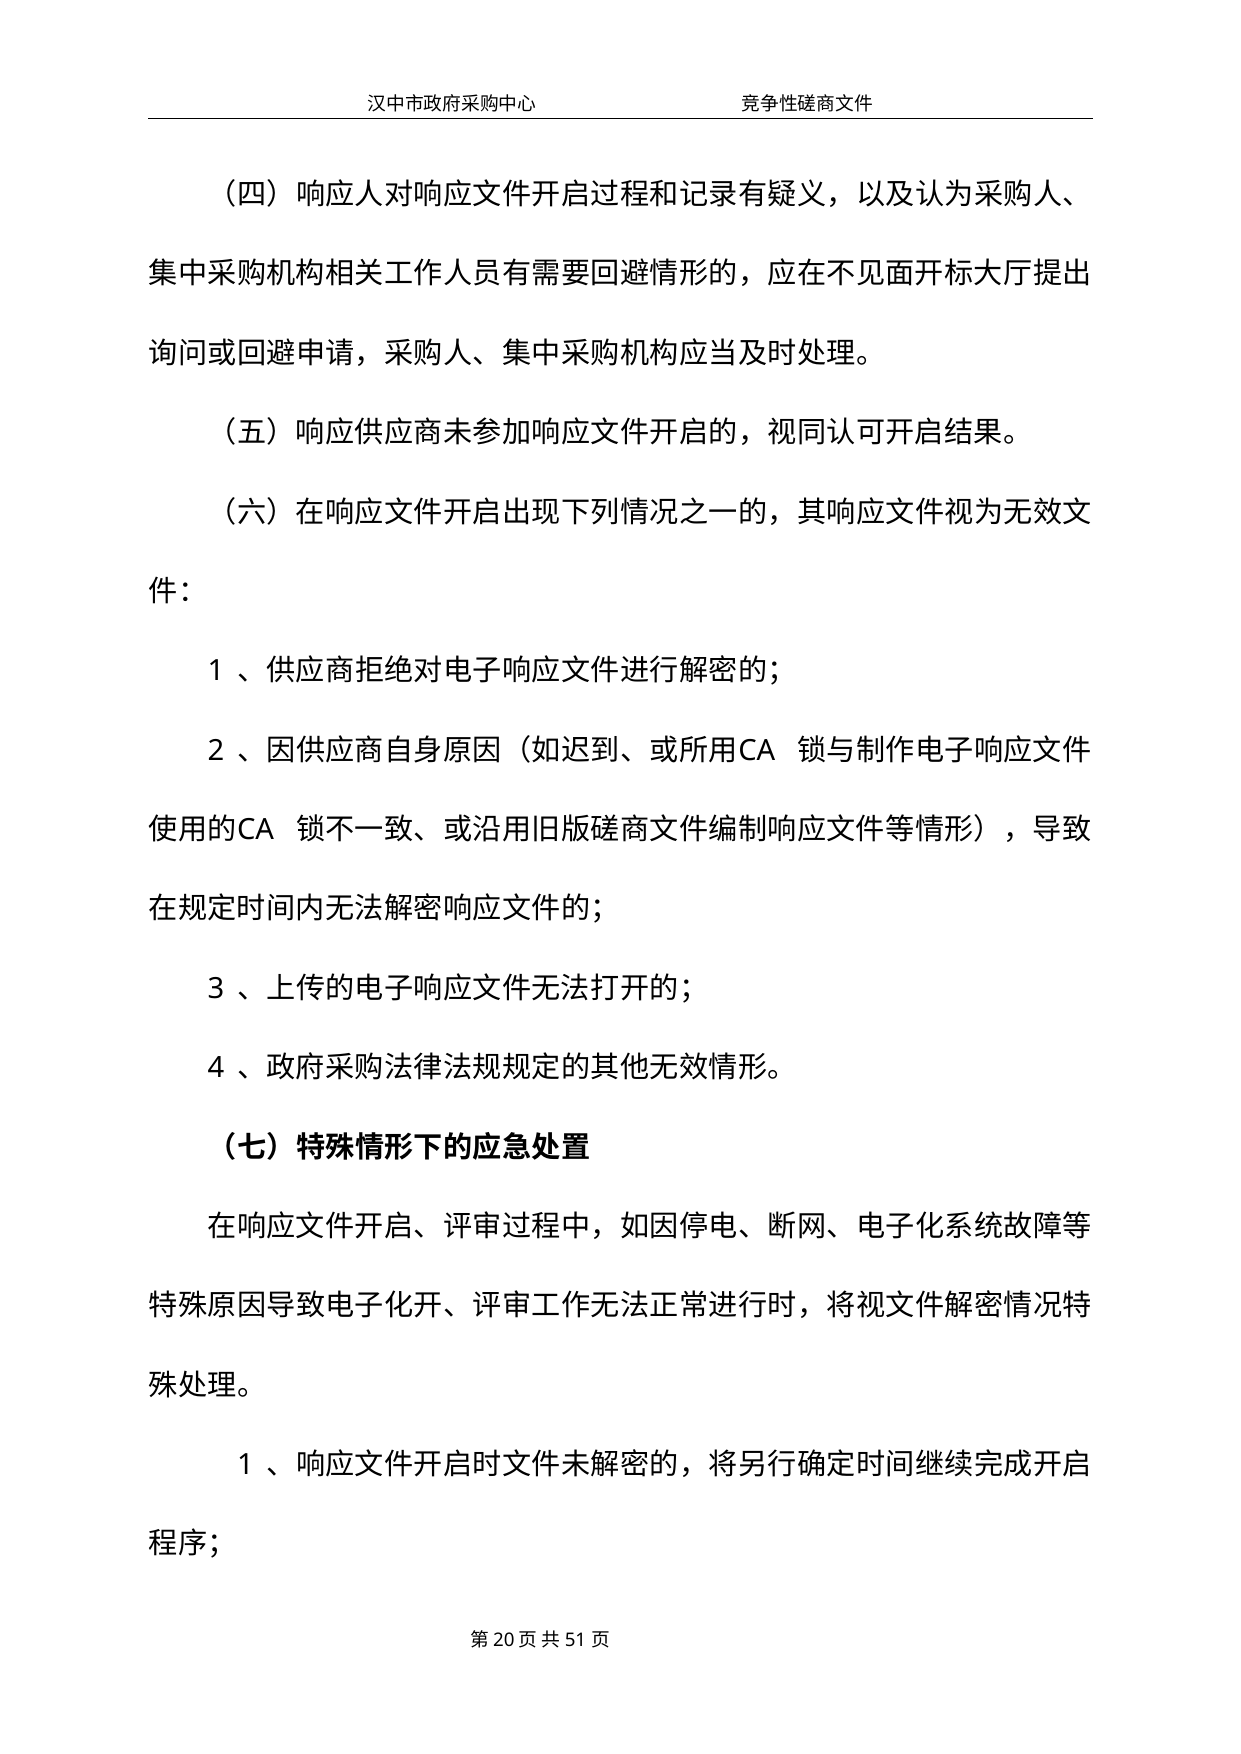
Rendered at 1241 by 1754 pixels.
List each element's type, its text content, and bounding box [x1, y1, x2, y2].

text 3、上传的电子响应文件无法打开的； [148, 946, 1092, 1025]
text 2、因供应商自身原因（如迟到、或所用CA锁与制作电子响应文件使用的CA锁不一致、或沿用旧版磋商文件编制响应文件等情形），导致在规定时间内无法解密响应文件的； [148, 708, 1092, 946]
text （四）响应人对响应文件开启过程和记录有疑义，以及认为采购人、集中采购机构相关工作人员有需要回避情形的，应在不见面开标大厅提出询问或回避申请，采购人、集中采购机构应当及时处理。 [148, 152, 1092, 390]
text （五）响应供应商未参加响应文件开启的，视同认可开启结果。 [148, 390, 1092, 469]
text （七）特殊情形下的应急处置 [148, 1104, 1092, 1184]
text 在响应文件开启、评审过程中，如因停电、断网、电子化系统故障等特殊原因导致电子化开、评审工作无法正常进行时，将视文件解密情况特殊处理。 [148, 1184, 1092, 1422]
text （六）在响应文件开启出现下列情况之一的，其响应文件视为无效文件： [148, 469, 1092, 628]
text 4、政府采购法律法规规定的其他无效情形。 [148, 1025, 1092, 1104]
text 1、响应文件开启时文件未解密的，将另行确定时间继续完成开启程序； [148, 1422, 1092, 1581]
text 1、供应商拒绝对电子响应文件进行解密的； [148, 628, 1092, 708]
